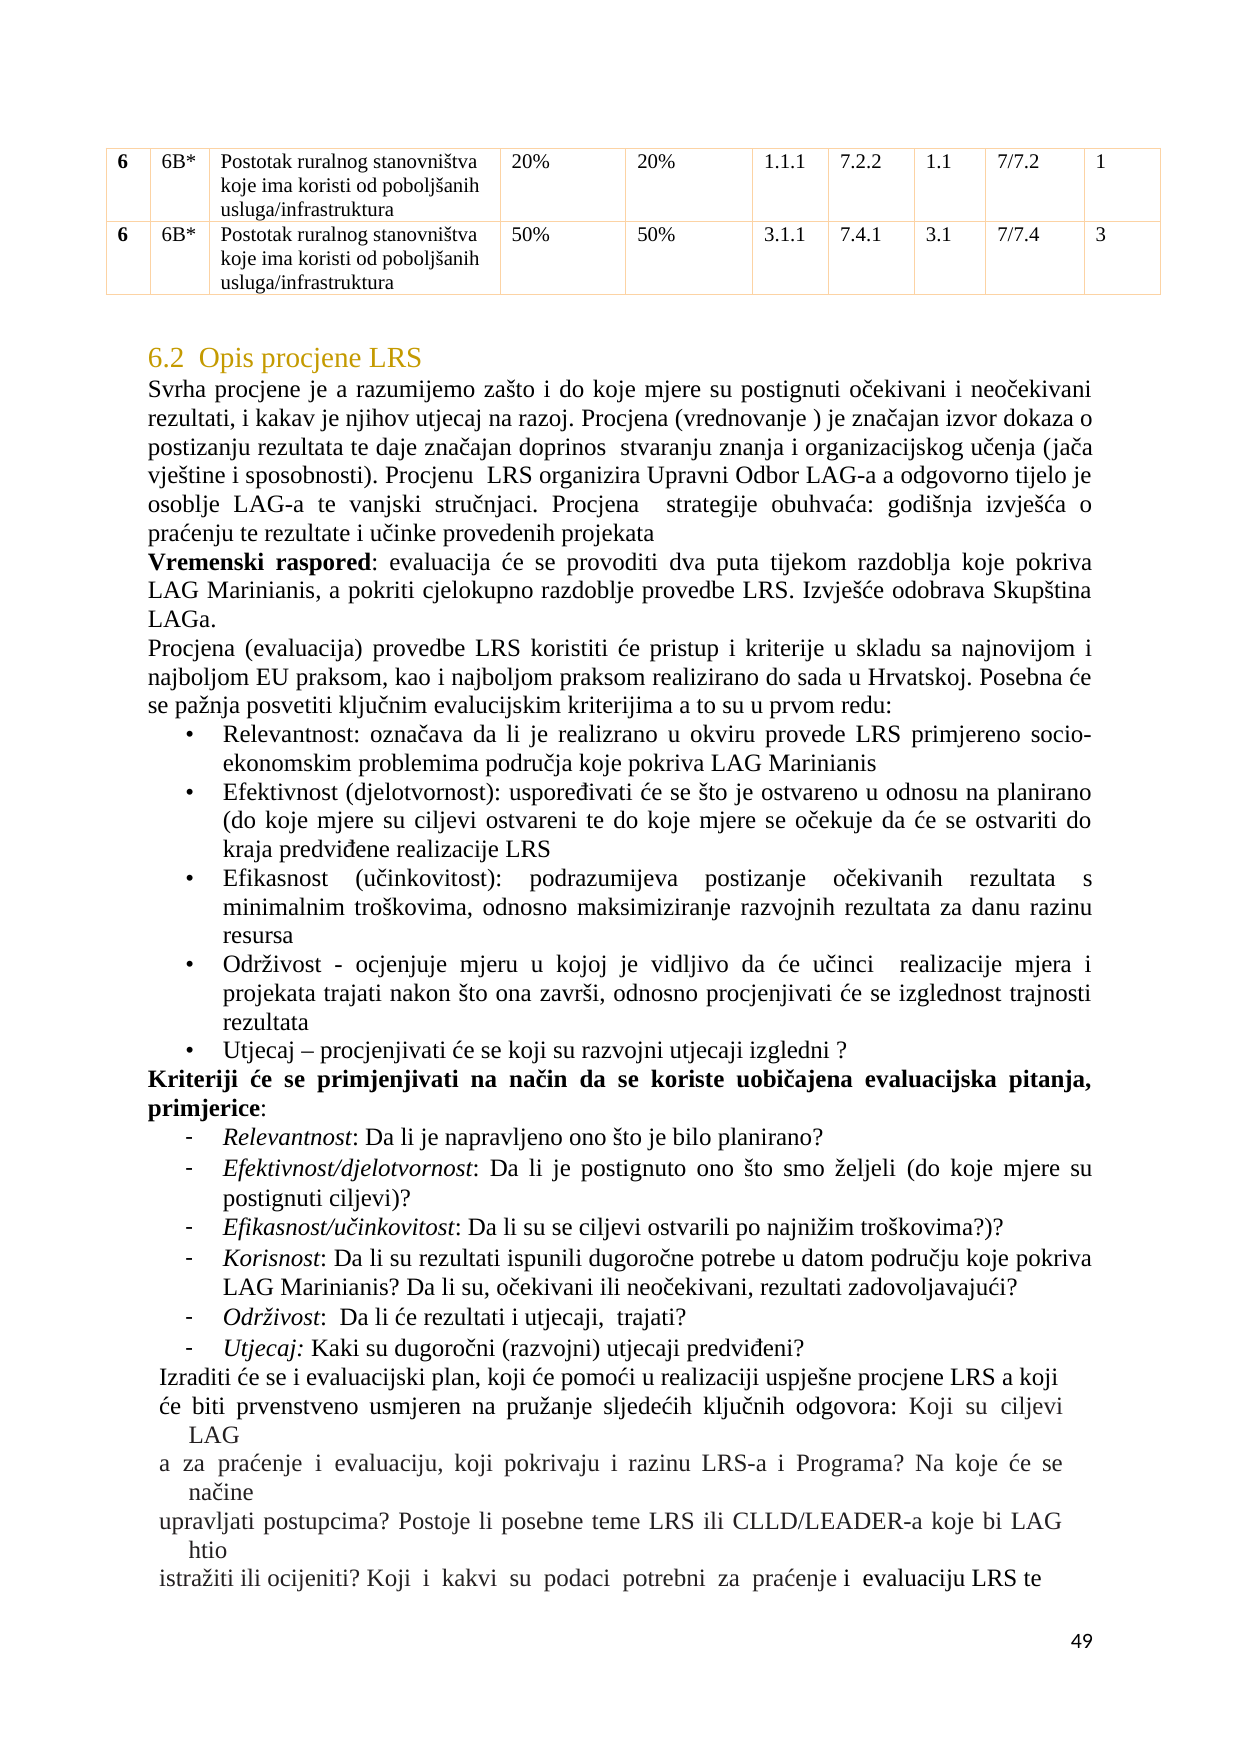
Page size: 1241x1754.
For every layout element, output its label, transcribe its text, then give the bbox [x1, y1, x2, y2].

subtitle 6.2 Opis procjene LRS [148, 341, 1093, 374]
table_cell Postotak ruralnog stanovništva koje ima koristi od poboljšanih usluga/infrastruktura [210, 222, 500, 294]
list Utjecaj – procjenjivati će se koji su razvojni utjecaji izgledni ? [185, 1035, 1093, 1064]
list Efektivnost (djelotvornost): uspoređivati će se što je ostvareno u odnosu na planirano (do koje mjere su ciljevi ostvareni te do koje mjere se očekuje da će se ostvariti do kraja predviđene realizacije LRS [185, 777, 1093, 863]
table_cell 1.1.1 [753, 149, 828, 221]
table_cell 6 [107, 222, 150, 294]
table_cell 20% [626, 149, 752, 221]
text a za praćenje i evaluaciju, koji pokrivaju i razinu LRS-a i Programa? Na koje će se načine [159, 1448, 1063, 1506]
list Efikasnost (učinkovitost): podrazumijeva postizanje očekivanih rezultata s minimalnim troškovima, odnosno maksimiziranje razvojnih rezultata za danu razinu resursa [185, 863, 1093, 949]
table_cell 7.4.1 [829, 222, 914, 294]
table_cell 7/7.4 [986, 222, 1084, 294]
list Korisnost: Da li su rezultati ispunili dugoročne potrebe u datom području koje pokriva LAG Marinianis? Da li su, očekivani ili neočekivani, rezultati zadovoljavajući? [185, 1242, 1093, 1301]
table_cell 1.1 [915, 149, 985, 221]
list Efektivnost/djelotvornost: Da li je postignuto ono što smo željeli (do koje mjere su postignuti ciljevi)? [185, 1152, 1093, 1211]
table_cell 50% [501, 222, 625, 294]
table_cell 50% [626, 222, 752, 294]
text Izraditi će se i evaluacijski plan, koji će pomoći u realizaciji uspješne procjene LRS a koji [159, 1362, 1063, 1391]
text Vremenski raspored: evaluacija će se provoditi dva puta tijekom razdoblja koje pokriva LAG Marinianis, a pokriti cjelokupno razdoblje provedbe LRS. Izvješće odobrava Skupština LAGa. [148, 547, 1093, 633]
table_cell 20% [501, 149, 625, 221]
table_cell 7.2.2 [829, 149, 914, 221]
list Relevantnost: označava da li je realizrano u okviru provede LRS primjereno socio-ekonomskim problemima područja koje pokriva LAG Marinianis [185, 719, 1093, 777]
table_cell Postotak ruralnog stanovništva koje ima koristi od poboljšanih usluga/infrastruktura [210, 149, 500, 221]
text upravljati postupcima? Postoje li posebne teme LRS ili CLLD/LEADER-a koje bi LAG htio [159, 1506, 1063, 1563]
list Utjecaj: Kaki su dugoročni (razvojni) utjecaji predviđeni? [185, 1332, 1093, 1362]
text Procjena (evaluacija) provedbe LRS koristiti će pristup i kriterije u skladu sa najnovijom i najboljom EU praksom, kao i najboljom praksom realizirano do sada u Hrvatskoj. Posebna će se pažnja posvetiti ključnim evalucijskim kriterijima a to su u prvom redu: [148, 633, 1093, 719]
list Efikasnost/učinkovitost: Da li su se ciljevi ostvarili po najnižim troškovima?)? [185, 1211, 1093, 1242]
table_cell 7/7.2 [986, 149, 1084, 221]
list Relevantnost: Da li je napravljeno ono što je bilo planirano? [185, 1122, 1093, 1152]
table_cell 3 [1085, 222, 1160, 294]
table_cell 6B* [151, 149, 209, 221]
text istražiti ili ocijeniti? Koji i kakvi su podaci potrebni za praćenje i evaluaciju LRS te [159, 1563, 1063, 1592]
table_cell 3.1 [915, 222, 985, 294]
text Svrha procjene je a razumijemo zašto i do koje mjere su postignuti očekivani i neočekivani rezultati, i kakav je njihov utjecaj na razoj. Procjena (vrednovanje ) je značajan izvor dokaza o postizanju rezultata te daje značajan doprinos stvaranju znanja i organizacijskog učenja (jača vještine i sposobnosti). Procjenu LRS organizira Upravni Odbor LAG-a a odgovorno tijelo je osoblje LAG-a te vanjski stručnjaci. Procjena strategije obuhvaća: godišnja izvješća o praćenju te rezultate i učinke provedenih projekata [148, 374, 1093, 547]
text će biti prvenstveno usmjeren na pružanje sljedećih ključnih odgovora: Koji su ciljevi LAG [159, 1391, 1063, 1448]
table_cell 6 [107, 149, 150, 221]
list Održivost - ocjenjuje mjeru u kojoj je vidljivo da će učinci realizacije mjera i projekata trajati nakon što ona završi, odnosno procjenjivati će se izglednost trajnosti rezultata [185, 949, 1093, 1035]
text Kriteriji će se primjenjivati na način da se koriste uobičajena evaluacijska pitanja, primjerice: [148, 1064, 1093, 1122]
table_cell 6B* [151, 222, 209, 294]
table_cell 1 [1085, 149, 1160, 221]
list Održivost: Da li će rezultati i utjecaji, trajati? [185, 1301, 1093, 1332]
table_cell 3.1.1 [753, 222, 828, 294]
